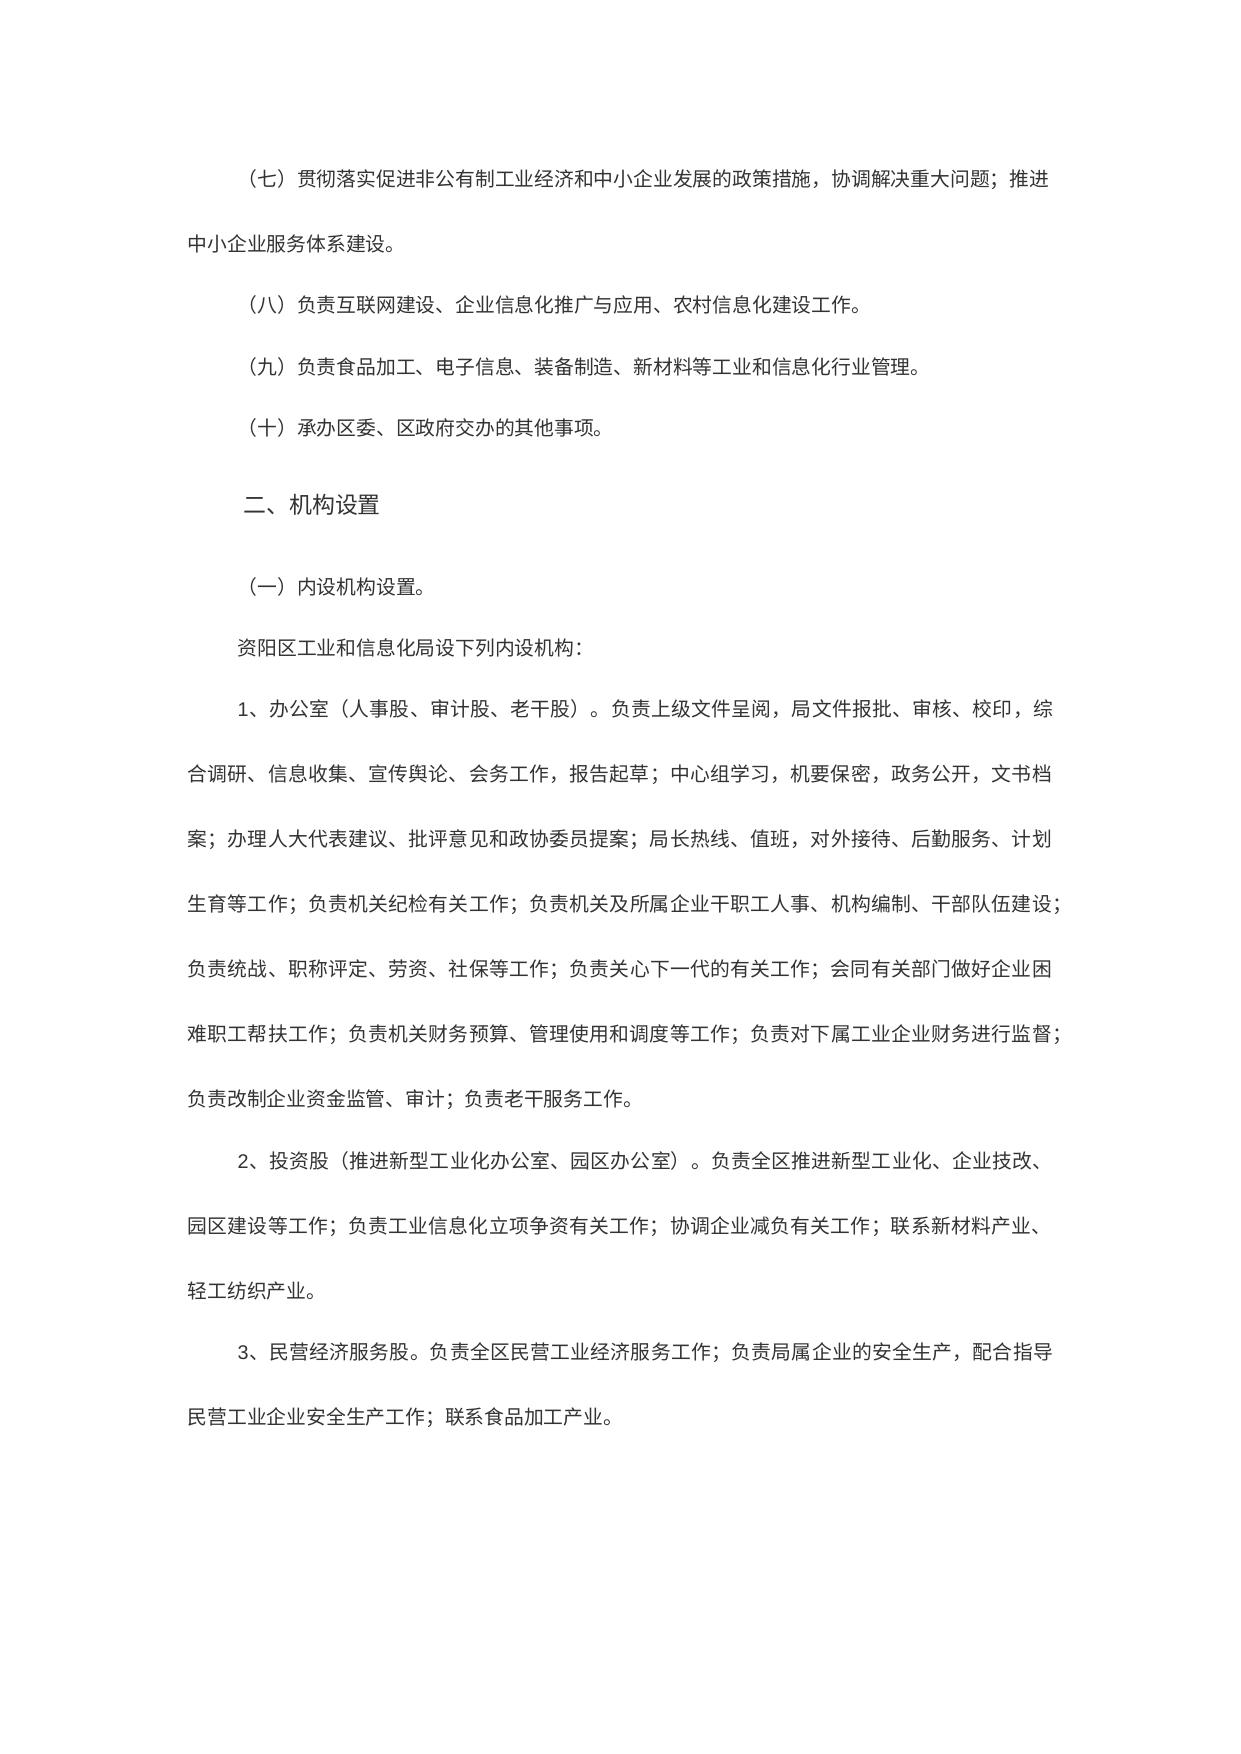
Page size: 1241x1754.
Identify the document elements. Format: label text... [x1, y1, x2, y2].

text 3、民营经济服务股。负责全区民营工业经济服务工作；负责局属企业的安全生产，配合指导民营工业企业安全生产工作；联系食品加工产业。 [187, 1334, 1053, 1432]
text 2、投资股（推进新型工业化办公室、园区办公室）。负责全区推进新型工业化、企业技改、园区建设等工作；负责工业信息化立项争资有关工作；协调企业减负有关工作；联系新材料产业、轻工纺织产业。 [187, 1143, 1053, 1306]
text （八）负责互联网建设、企业信息化推广与应用、农村信息化建设工作。 [187, 288, 1053, 321]
text （一）内设机构设置。 [187, 570, 1053, 602]
text 资阳区工业和信息化局设下列内设机构： [187, 631, 1053, 663]
text （七）贯彻落实促进非公有制工业经济和中小企业发展的政策措施，协调解决重大问题；推进中小企业服务体系建设。 [187, 162, 1053, 259]
text 1、办公室（人事股、审计股、老干股）。负责上级文件呈阅，局文件报批、审核、校印，综合调研、信息收集、宣传舆论、会务工作，报告起草；中心组学习，机要保密，政务公开，文书档案；办理人大代表建议、批评意见和政协委员提案；局长热线、值班，对外接待、后勤服务、计划生育等工作；负责机关纪检有关工作；负责机关及所属企业干职工人事、机构编制、干部队伍建设；负责统战、职称评定、劳资、社保等工作；负责关心下一代的有关工作；会同有关部门做好企业困难职工帮扶工作；负责机关财务预算、管理使用和调度等工作；负责对下属工业企业财务进行监督；负责改制企业资金监管、审计；负责老干服务工作。 [187, 692, 1053, 1114]
text （九）负责食品加工、电子信息、装备制造、新材料等工业和信息化行业管理。 [187, 349, 1053, 382]
text 二、机构设置 [187, 472, 1053, 537]
text （十）承办区委、区政府交办的其他事项。 [187, 410, 1053, 443]
